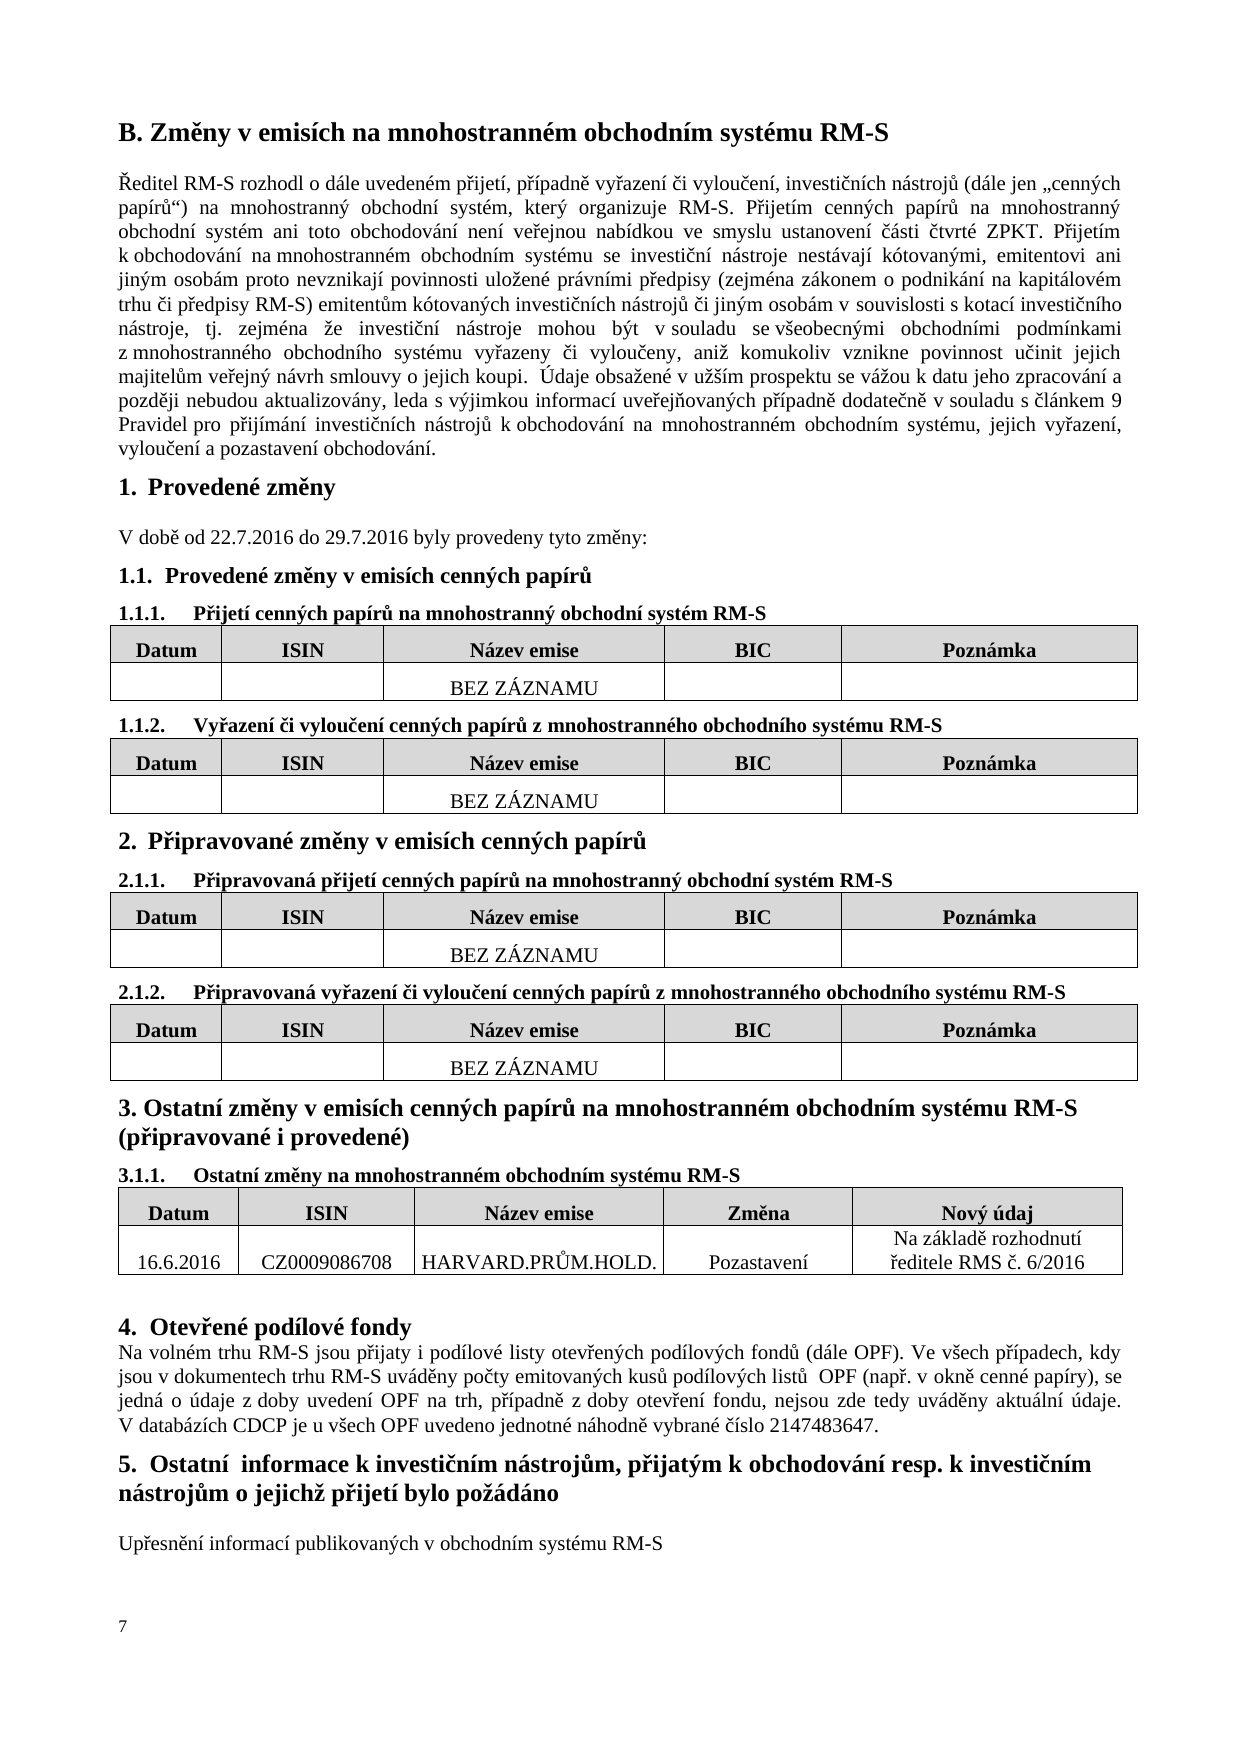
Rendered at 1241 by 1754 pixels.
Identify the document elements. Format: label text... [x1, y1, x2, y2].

table_header BIC [665, 1005, 841, 1042]
table_cell [665, 1043, 841, 1079]
table_cell 16.6.2016 [119, 1226, 238, 1274]
table_cell BEZ ZÁZNAMU [384, 1043, 664, 1079]
table_header ISIN [222, 1005, 383, 1042]
table_header Název emise [384, 626, 664, 662]
subtitle 3. Ostatní změny v emisích cenných papírů na mnohostranném obchodním systému RM-S (připravované i provedené) [118, 1093, 1122, 1151]
table_header Poznámka [842, 893, 1137, 929]
table_cell [842, 776, 1137, 813]
text V době od 22.7.2016 do 29.7.2016 byly provedeny tyto změny: [118, 525, 1122, 549]
table_header Nový údaj [853, 1188, 1122, 1225]
subtitle 5. Ostatní informace k investičním nástrojům, přijatým k obchodování resp. k investičním nástrojům o jejichž přijetí bylo požádáno [118, 1449, 1122, 1507]
table_header ISIN [222, 626, 383, 662]
table_header Název emise [415, 1188, 663, 1225]
text Upřesnění informací publikovaných v obchodním systému RM-S [118, 1531, 1122, 1579]
text Na volném trhu RM-S jsou přijaty i podílové listy otevřených podílových fondů (dále OPF). Ve všech případech, kdy jsou v dokumentech trhu RM-S uváděny počty emitovaných kusů podílových listů OPF (např. v okně cenné papíry), se jedná o údaje z doby uvedení OPF na trh, případně z doby otevření fondu, nejsou zde tedy uváděny aktuální údaje. V databázích CDCP je u všech OPF uvedeno jednotné náhodně vybrané číslo 2147483647. [118, 1340, 1122, 1437]
table_cell [842, 930, 1137, 967]
text Ředitel RM-S rozhodl o dále uvedeném přijetí, případně vyřazení či vyloučení, investičních nástrojů (dále jen „cenných papírů“) na mnohostranný obchodní systém, který organizuje RM-S. Přijetím cenných papírů na mnohostranný obchodní systém ani toto obchodování není veřejnou nabídkou ve smyslu ustanovení části čtvrté ZPKT. Přijetím k obchodování na mnohostranném obchodním systému se investiční nástroje nestávají kótovanými, emitentovi ani jiným osobám proto nevznikají povinnosti uložené právními předpisy (zejména zákonem o podnikání na kapitálovém trhu či předpisy RM-S) emitentům kótovaných investičních nástrojů či jiným osobám v souvislosti s kotací investičního nástroje, tj. zejména že investiční nástroje mohou být v souladu se všeobecnými obchodními podmínkami z mnohostranného obchodního systému vyřazeny či vyloučeny, aniž komukoliv vznikne povinnost učinit jejich majitelům veřejný návrh smlouvy o jejich koupi. Údaje obsažené v užším prospektu se vážou k datu jeho zpracování a později nebudou aktualizovány, leda s výjimkou informací uveřejňovaných případně dodatečně v souladu s článkem 9 Pravidel pro přijímání investičních nástrojů k obchodování na mnohostranném obchodním systému, jejich vyřazení, vyloučení a pozastavení obchodování. [118, 171, 1122, 460]
table_header BIC [665, 893, 841, 929]
table_cell [665, 930, 841, 967]
table_cell BEZ ZÁZNAMU [384, 776, 664, 813]
table_cell HARVARD.PRŮM.HOLD. [415, 1226, 663, 1274]
table_cell CZ0009086708 [239, 1226, 414, 1274]
table_header Název emise [384, 739, 664, 775]
table_cell [111, 663, 221, 700]
table_cell [222, 663, 383, 700]
table_header Datum [111, 893, 221, 929]
table_header Poznámka [842, 626, 1137, 662]
table_cell [222, 776, 383, 813]
subtitle Provedené změny [118, 472, 1122, 501]
table_header Datum [111, 739, 221, 775]
table_cell [111, 1043, 221, 1079]
subtitle Připravované změny v emisích cenných papírů [118, 826, 1122, 855]
table_header Název emise [384, 893, 664, 929]
table_header Poznámka [842, 1005, 1137, 1042]
table_header Název emise [384, 1005, 664, 1042]
table_header Změna [664, 1188, 852, 1225]
table_header ISIN [222, 893, 383, 929]
table_cell BEZ ZÁZNAMU [384, 930, 664, 967]
table_cell [111, 930, 221, 967]
table_cell BEZ ZÁZNAMU [384, 663, 664, 700]
table_cell Pozastavení [664, 1226, 852, 1274]
table_header Datum [119, 1188, 238, 1225]
subtitle Vyřazení či vyloučení cenných papírů z mnohostranného obchodního systému RM-S [118, 713, 1122, 737]
table_header Datum [111, 626, 221, 662]
table_header Datum [111, 1005, 221, 1042]
subtitle Ostatní změny na mnohostranném obchodním systému RM-S [118, 1163, 1122, 1187]
table_cell [665, 663, 841, 700]
subtitle Provedené změny v emisích cenných papírů [118, 562, 1122, 588]
table_cell [842, 1043, 1137, 1079]
subtitle Připravovaná přijetí cenných papírů na mnohostranný obchodní systém RM-S [118, 867, 1122, 892]
table_cell [222, 930, 383, 967]
table_cell Na základě rozhodnutí ředitele RMS č. 6/2016 [853, 1226, 1122, 1274]
table_header ISIN [222, 739, 383, 775]
table_header Poznámka [842, 739, 1137, 775]
table_header BIC [665, 739, 841, 775]
table_cell [222, 1043, 383, 1079]
subtitle Připravovaná vyřazení či vyloučení cenných papírů z mnohostranného obchodního systému RM-S [118, 980, 1122, 1004]
table_header BIC [665, 626, 841, 662]
subtitle Přijetí cenných papírů na mnohostranný obchodní systém RM-S [118, 601, 1122, 625]
table_cell [111, 776, 221, 813]
subtitle 4. Otevřené podílové fondy [118, 1312, 1122, 1340]
table_cell [665, 776, 841, 813]
table_cell [842, 663, 1137, 700]
subtitle B. Změny v emisích na mnohostranném obchodním systému RM-S [118, 116, 1122, 147]
table_header ISIN [239, 1188, 414, 1225]
